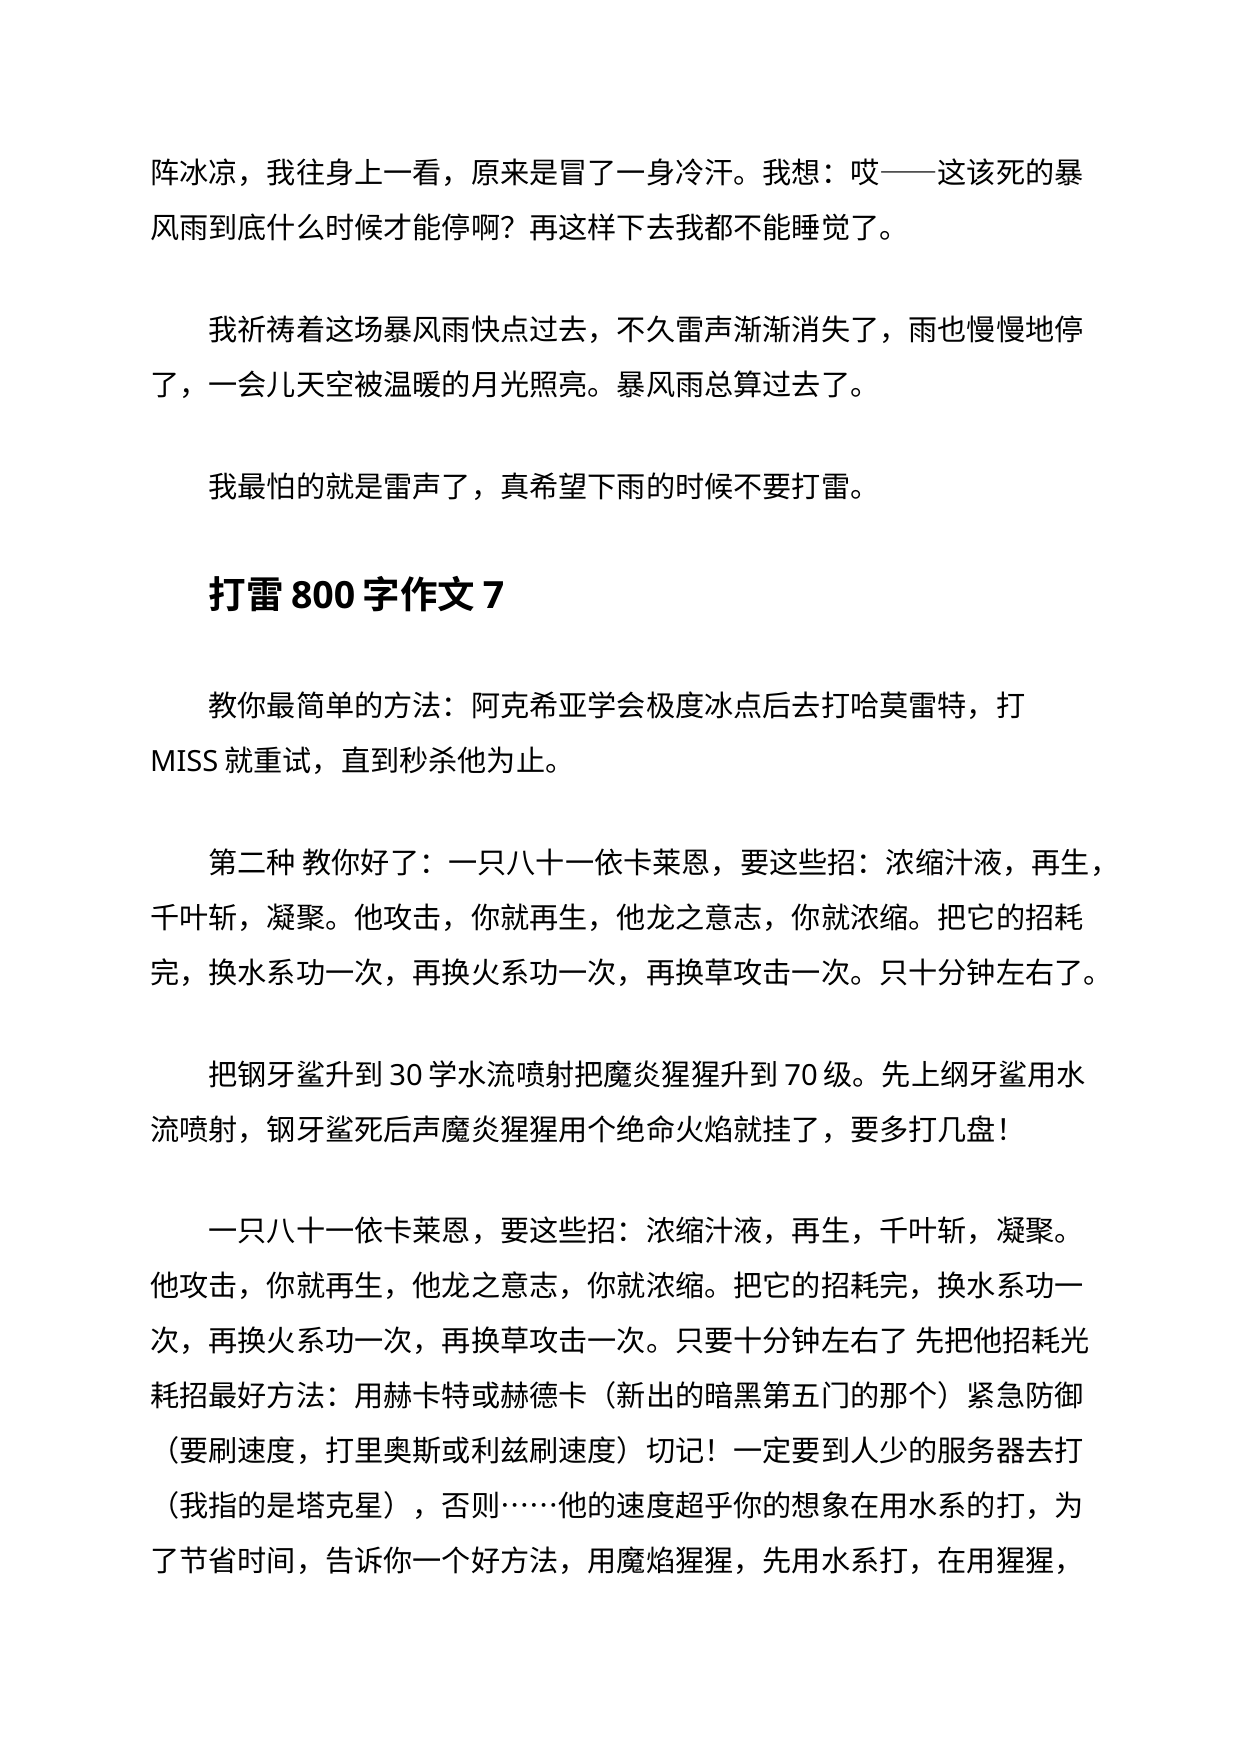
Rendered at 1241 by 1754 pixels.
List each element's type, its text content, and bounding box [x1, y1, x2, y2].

text 我祈祷着这场暴风雨快点过去，不久雷声渐渐消失了，雨也慢慢地停了，一会儿天空被温暖的月光照亮。暴风雨总算过去了。 [150, 307, 1090, 404]
text 我最怕的就是雷声了，真希望下雨的时候不要打雷。 [150, 463, 1090, 506]
text 第二种 教你好了：一只八十一依卡莱恩，要这些招：浓缩汁液，再生，千叶斩，凝聚。他攻击，你就再生，他龙之意志，你就浓缩。把它的招耗完，换水系功一次，再换火系功一次，再换草攻击一次。只十分钟左右了。 [150, 839, 1090, 992]
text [150, 1208, 1090, 1579]
text 把钢牙鲨升到30学水流喷射把魔炎猩猩升到70级。先上纲牙鲨用水流喷射，钢牙鲨死后声魔炎猩猩用个绝命火焰就挂了，要多打几盘！ [150, 1051, 1090, 1148]
text 打雷800字作文7 [150, 565, 1090, 619]
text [150, 150, 1090, 247]
text 教你最简单的方法：阿克希亚学会极度冰点后去打哈莫雷特，打MISS就重试，直到秒杀他为止。 [150, 683, 1090, 780]
